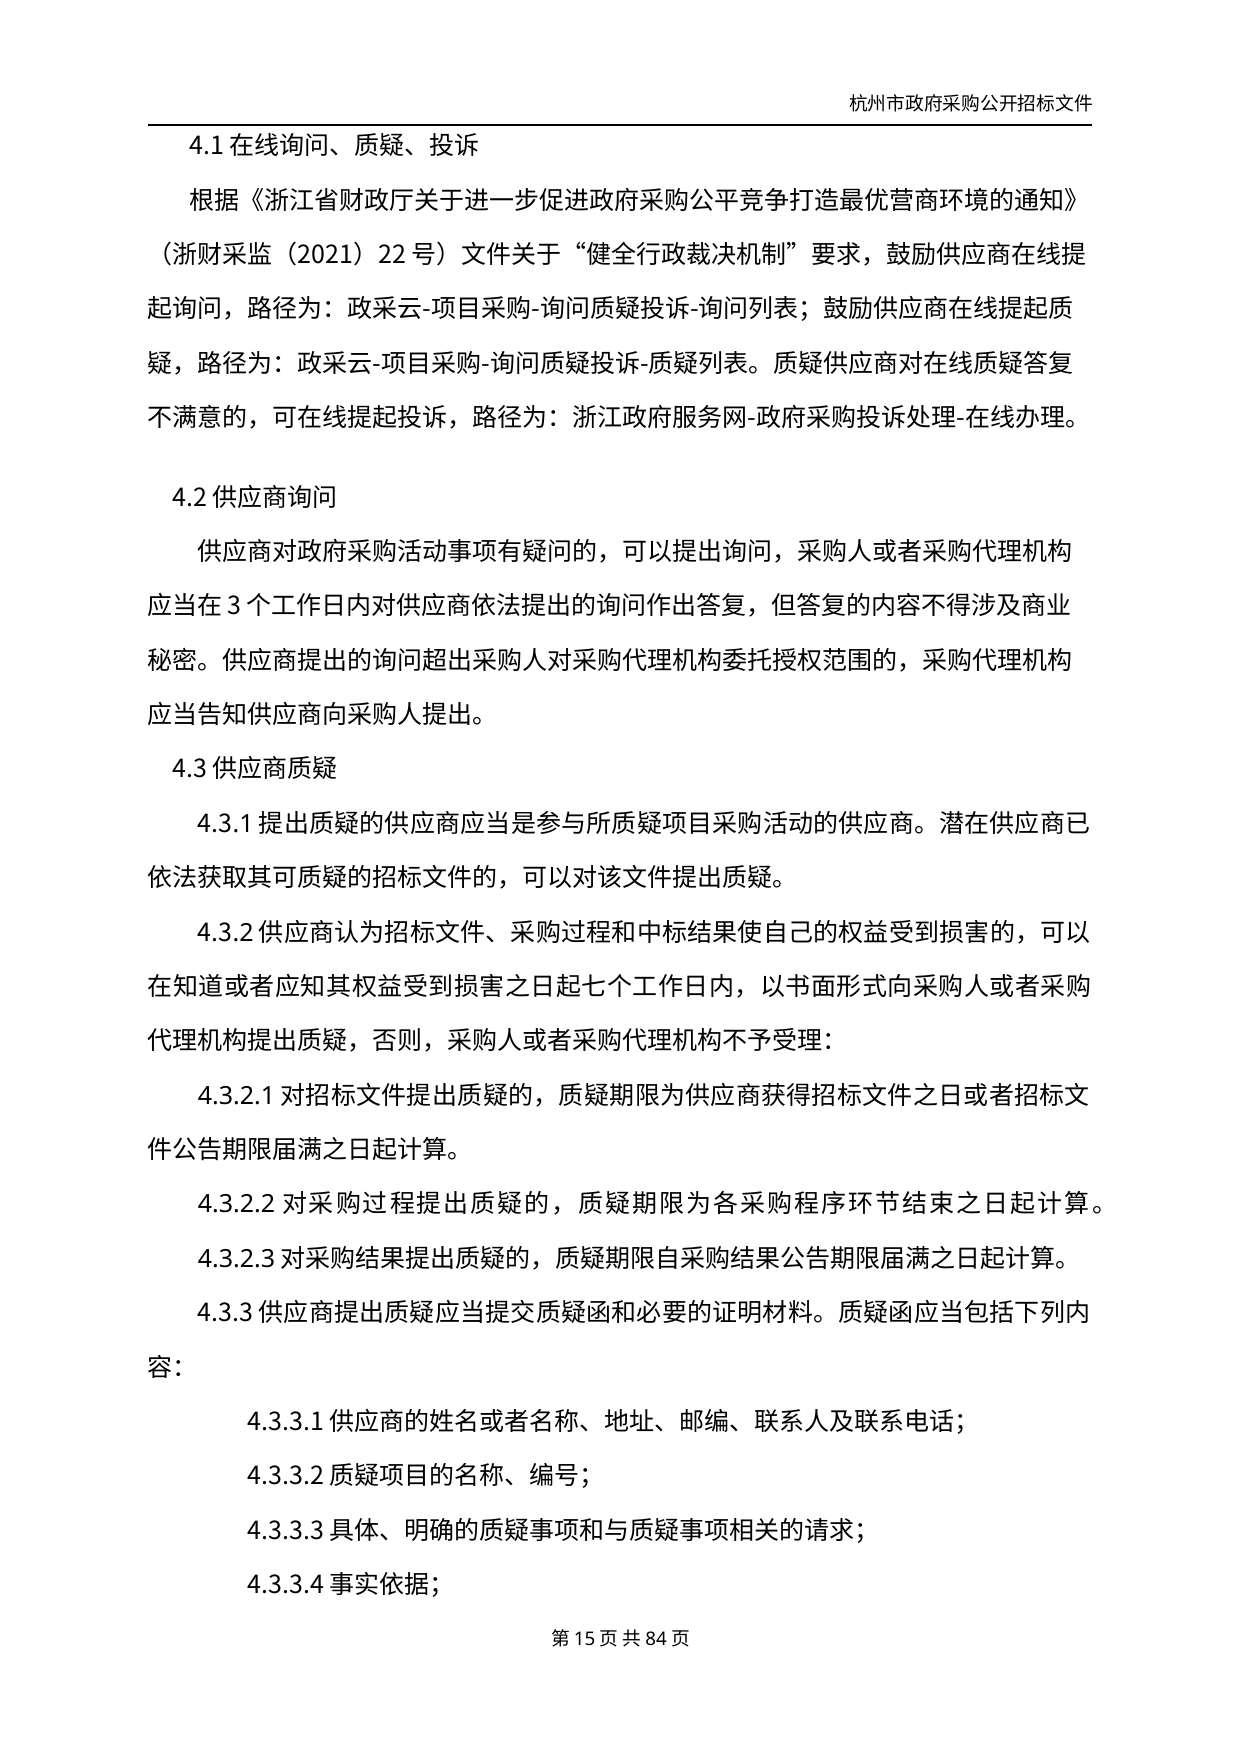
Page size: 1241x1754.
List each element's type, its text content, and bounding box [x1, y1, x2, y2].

text 4.3.3.2质疑项目的名称、编号； [148, 1456, 1092, 1492]
text 4.3.2.1对招标文件提出质疑的，质疑期限为供应商获得招标文件之日或者招标文件公告期限届满之日起计算。 [148, 1075, 1092, 1166]
text 4.1在线询问、质疑、投诉 [148, 126, 1092, 162]
text 供应商对政府采购活动事项有疑问的，可以提出询问，采购人或者采购代理机构应当在3个工作日内对供应商依法提出的询问作出答复，但答复的内容不得涉及商业秘密。供应商提出的询问超出采购人对采购代理机构委托授权范围的，采购代理机构应当告知供应商向采购人提出。 [148, 531, 1092, 731]
text 4.3.3.4事实依据； [148, 1564, 1092, 1601]
text 4.3.2.2对采购过程提出质疑的，质疑期限为各采购程序环节结束之日起计算。4.3.2.3对采购结果提出质疑的，质疑期限自采购结果公告期限届满之日起计算。 [198, 1184, 1092, 1274]
text 4.3.3.1供应商的姓名或者名称、地址、邮编、联系人及联系电话； [148, 1401, 1092, 1438]
text 根据《浙江省财政厅关于进一步促进政府采购公平竞争打造最优营商环境的通知》（浙财采监（2021）22号）文件关于“健全行政裁决机制”要求，鼓励供应商在线提起询问，路径为：政采云-项目采购-询问质疑投诉-询问列表；鼓励供应商在线提起质疑，路径为：政采云-项目采购-询问质疑投诉-质疑列表。质疑供应商对在线质疑答复不满意的，可在线提起投诉，路径为：浙江政府服务网-政府采购投诉处理-在线办理。 [148, 180, 1092, 434]
text 4.2供应商询问 [148, 477, 1092, 513]
text 4.3.3供应商提出质疑应当提交质疑函和必要的证明材料。质疑函应当包括下列内容： [148, 1293, 1092, 1383]
text 4.3供应商质疑 [148, 749, 1092, 785]
text 4.3.1提出质疑的供应商应当是参与所质疑项目采购活动的供应商。潜在供应商已依法获取其可质疑的招标文件的，可以对该文件提出质疑。 [148, 803, 1092, 894]
text 4.3.2供应商认为招标文件、采购过程和中标结果使自己的权益受到损害的，可以在知道或者应知其权益受到损害之日起七个工作日内，以书面形式向采购人或者采购代理机构提出质疑，否则，采购人或者采购代理机构不予受理： [148, 912, 1092, 1057]
text 4.3.3.3具体、明确的质疑事项和与质疑事项相关的请求； [148, 1510, 1092, 1546]
